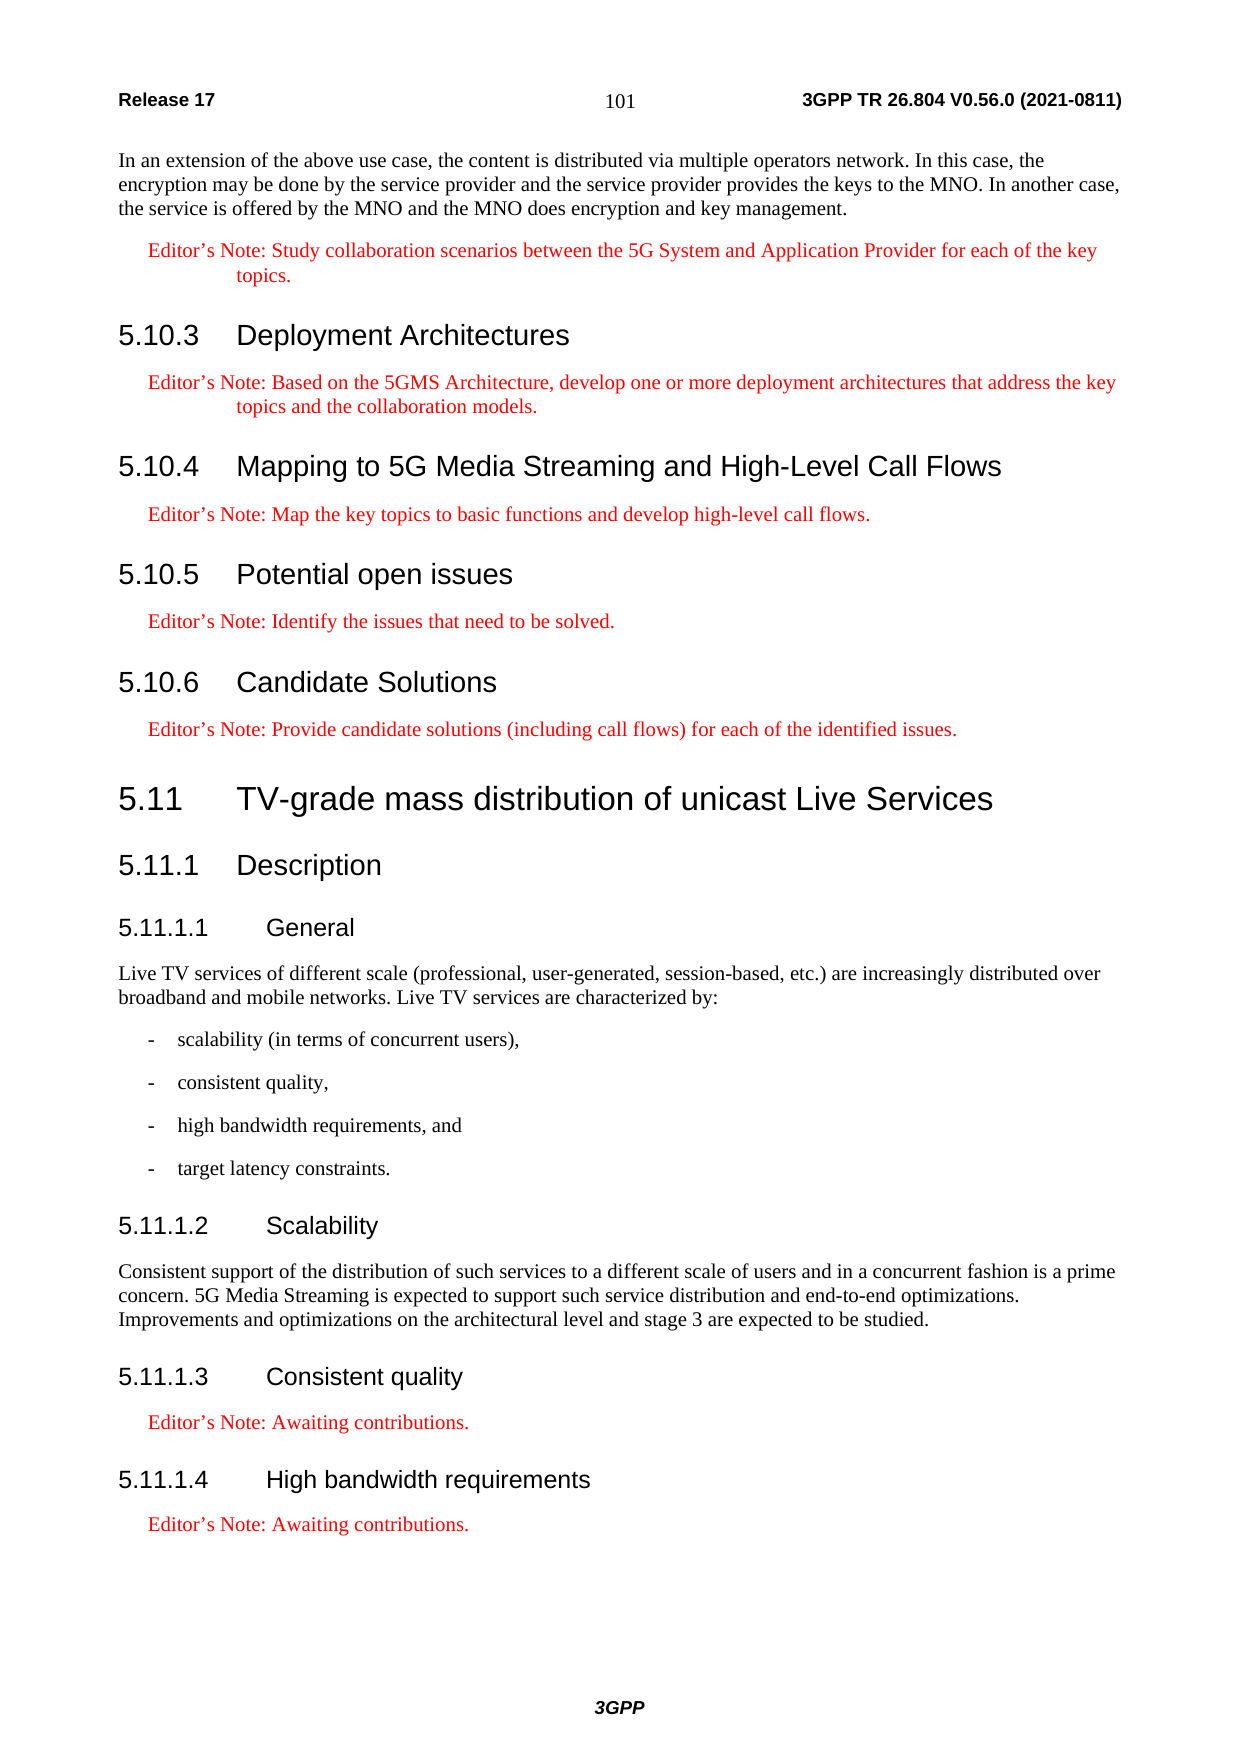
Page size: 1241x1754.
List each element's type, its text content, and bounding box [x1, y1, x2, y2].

subtitle 5.11.1.4 High bandwidth requirements [118, 1465, 1122, 1494]
subtitle 5.11.1.3 Consistent quality [118, 1362, 1122, 1391]
text In an extension of the above use case, the content is distributed via multiple operators network. In this case, the encryption may be done by the service provider and the service provider provides the keys to the MNO. In another case, the service is offered by the MNO and the MNO does encryption and key management. [118, 147, 1122, 220]
text - consistent quality, [148, 1070, 1122, 1094]
subtitle 5.11.1.2 Scalability [118, 1211, 1122, 1240]
text Editor’s Note: Awaiting contributions. [148, 1512, 1122, 1536]
text Editor’s Note: Awaiting contributions. [148, 1409, 1122, 1434]
text Editor’s Note: Map the key topics to basic functions and develop high-level call flows. [148, 502, 1122, 526]
subtitle 5.11 TV-grade mass distribution of unicast Live Services [118, 778, 1122, 817]
text Editor’s Note: Provide candidate solutions (including call flows) for each of the identified issues. [148, 717, 1122, 741]
subtitle 5.10.4 Mapping to 5G Media Streaming and High-Level Call Flows [118, 449, 1122, 483]
text Live TV services of different scale (professional, user-generated, session-based, etc.) are increasingly distributed over broadband and mobile networks. Live TV services are characterized by: [118, 961, 1122, 1009]
subtitle 5.10.5 Potential open issues [118, 557, 1122, 591]
text Editor’s Note: Based on the 5GMS Architecture, develop one or more deployment architectures that address the key topics and the collaboration models. [148, 370, 1122, 418]
subtitle 5.10.3 Deployment Architectures [118, 318, 1122, 351]
text Consistent support of the distribution of such services to a different scale of users and in a concurrent fashion is a prime concern. 5G Media Streaming is expected to support such service distribution and end-to-end optimizations. Improvements and optimizations on the architectural level and stage 3 are expected to be studied. [118, 1259, 1122, 1331]
text - high bandwidth requirements, and [148, 1113, 1122, 1137]
text - scalability (in terms of concurrent users), [148, 1027, 1122, 1051]
subtitle 5.10.6 Candidate Solutions [118, 665, 1122, 698]
subtitle 5.11.1.1 General [118, 913, 1122, 942]
text Editor’s Note: Study collaboration scenarios between the 5G System and Application Provider for each of the key topics. [148, 238, 1122, 287]
text Editor’s Note: Identify the issues that need to be solved. [148, 609, 1122, 633]
subtitle 5.11.1 Description [118, 848, 1122, 882]
text - target latency constraints. [148, 1156, 1122, 1180]
